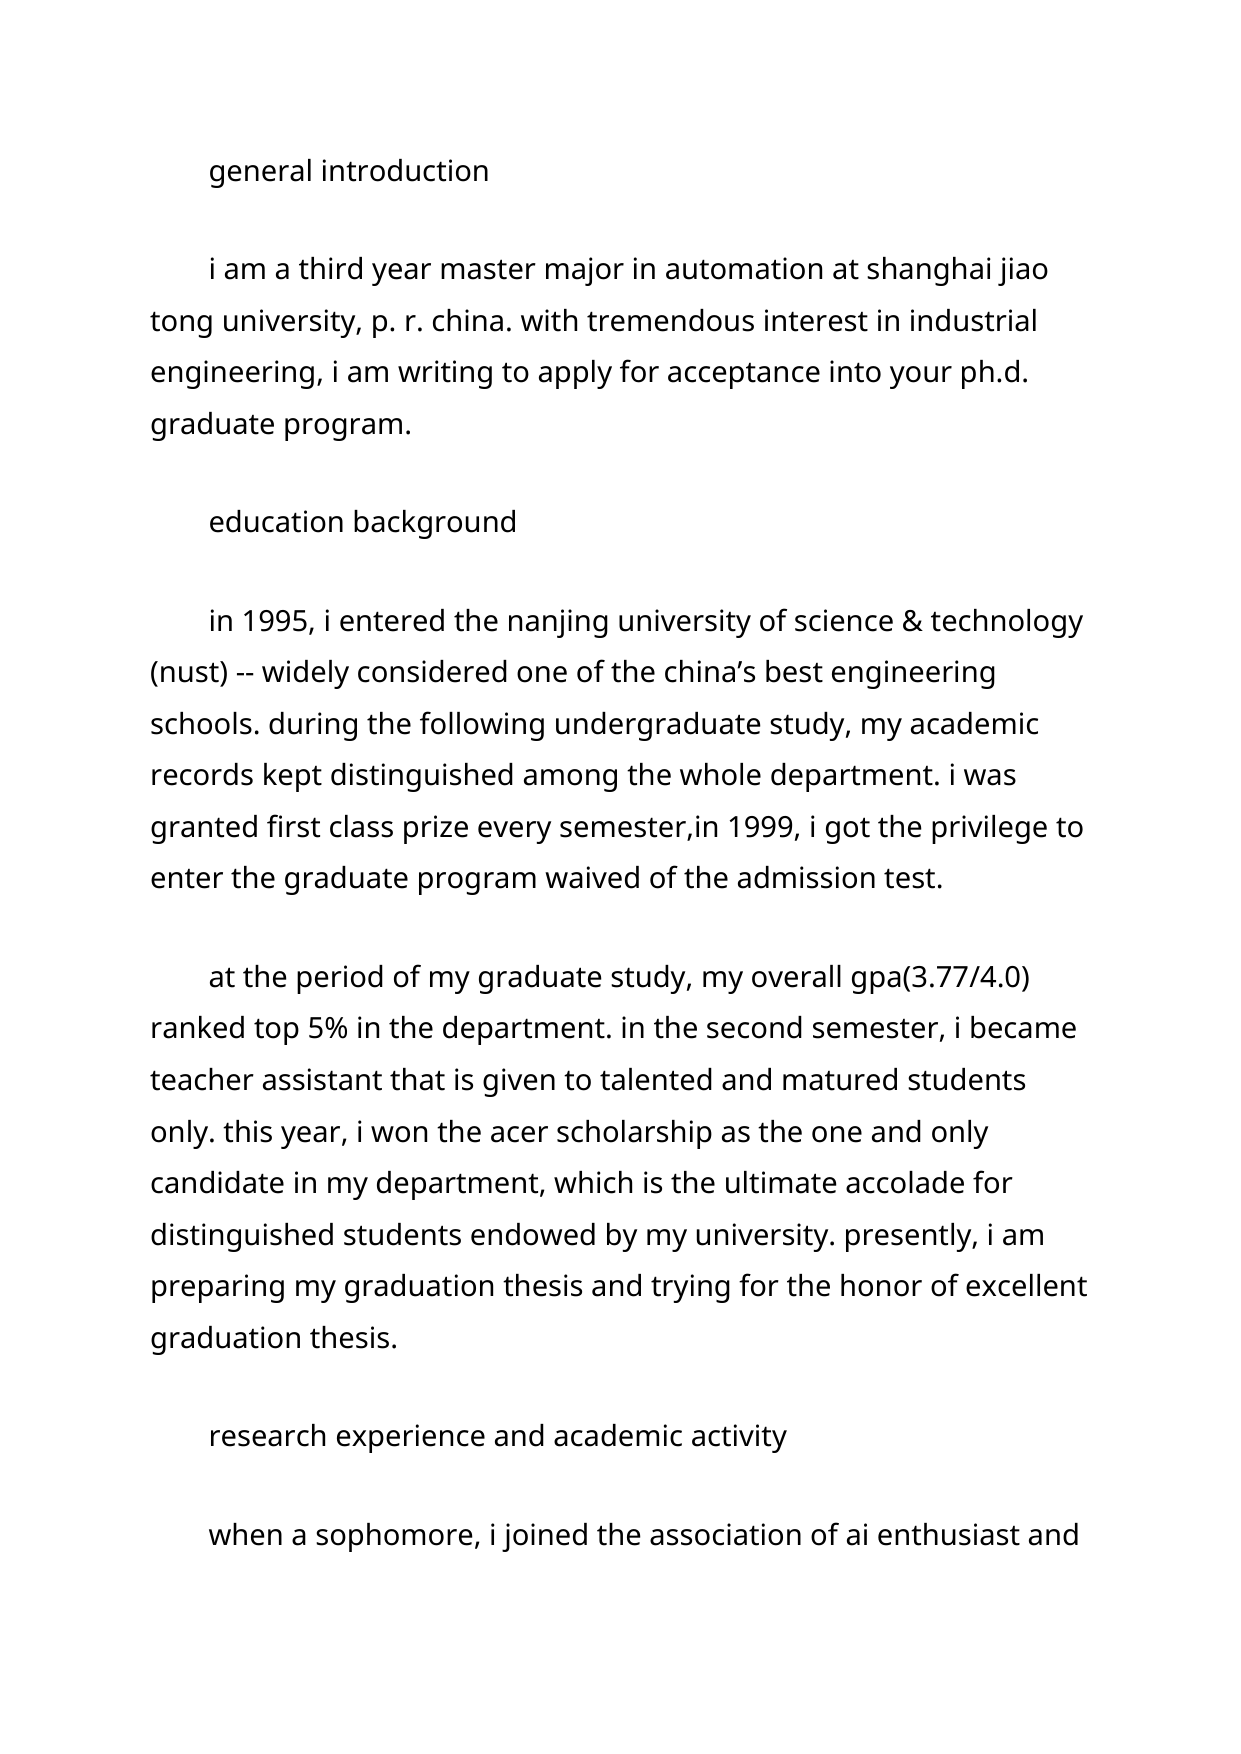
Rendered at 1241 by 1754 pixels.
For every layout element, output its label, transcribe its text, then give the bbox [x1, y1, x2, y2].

text in 1995, i entered the nanjing university of science & technology (nust) -- widely considered one of the china’s best engineering schools. during the following undergraduate study, my academic records kept distinguished among the whole department. i was granted first class prize every semester,in 1999, i got the privilege to enter the graduate program waived of the admission test. [150, 600, 1090, 897]
text i am a third year master major in automation at shanghai jiao tong university, p. r. china. with tremendous interest in industrial engineering, i am writing to apply for acceptance into your ph.d. graduate program. [150, 248, 1090, 443]
text research experience and academic activity [150, 1416, 1090, 1455]
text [150, 1514, 1090, 1554]
text at the period of my graduate study, my overall gpa(3.77/4.0) ranked top 5% in the department. in the second semester, i became teacher assistant that is given to talented and matured students only. this year, i won the acer scholarship as the one and only candidate in my department, which is the ultimate accolade for distinguished students endowed by my university. presently, i am preparing my graduation thesis and trying for the honor of excellent graduation thesis. [150, 956, 1090, 1357]
text education background [150, 502, 1090, 541]
text general introduction [150, 150, 1090, 190]
